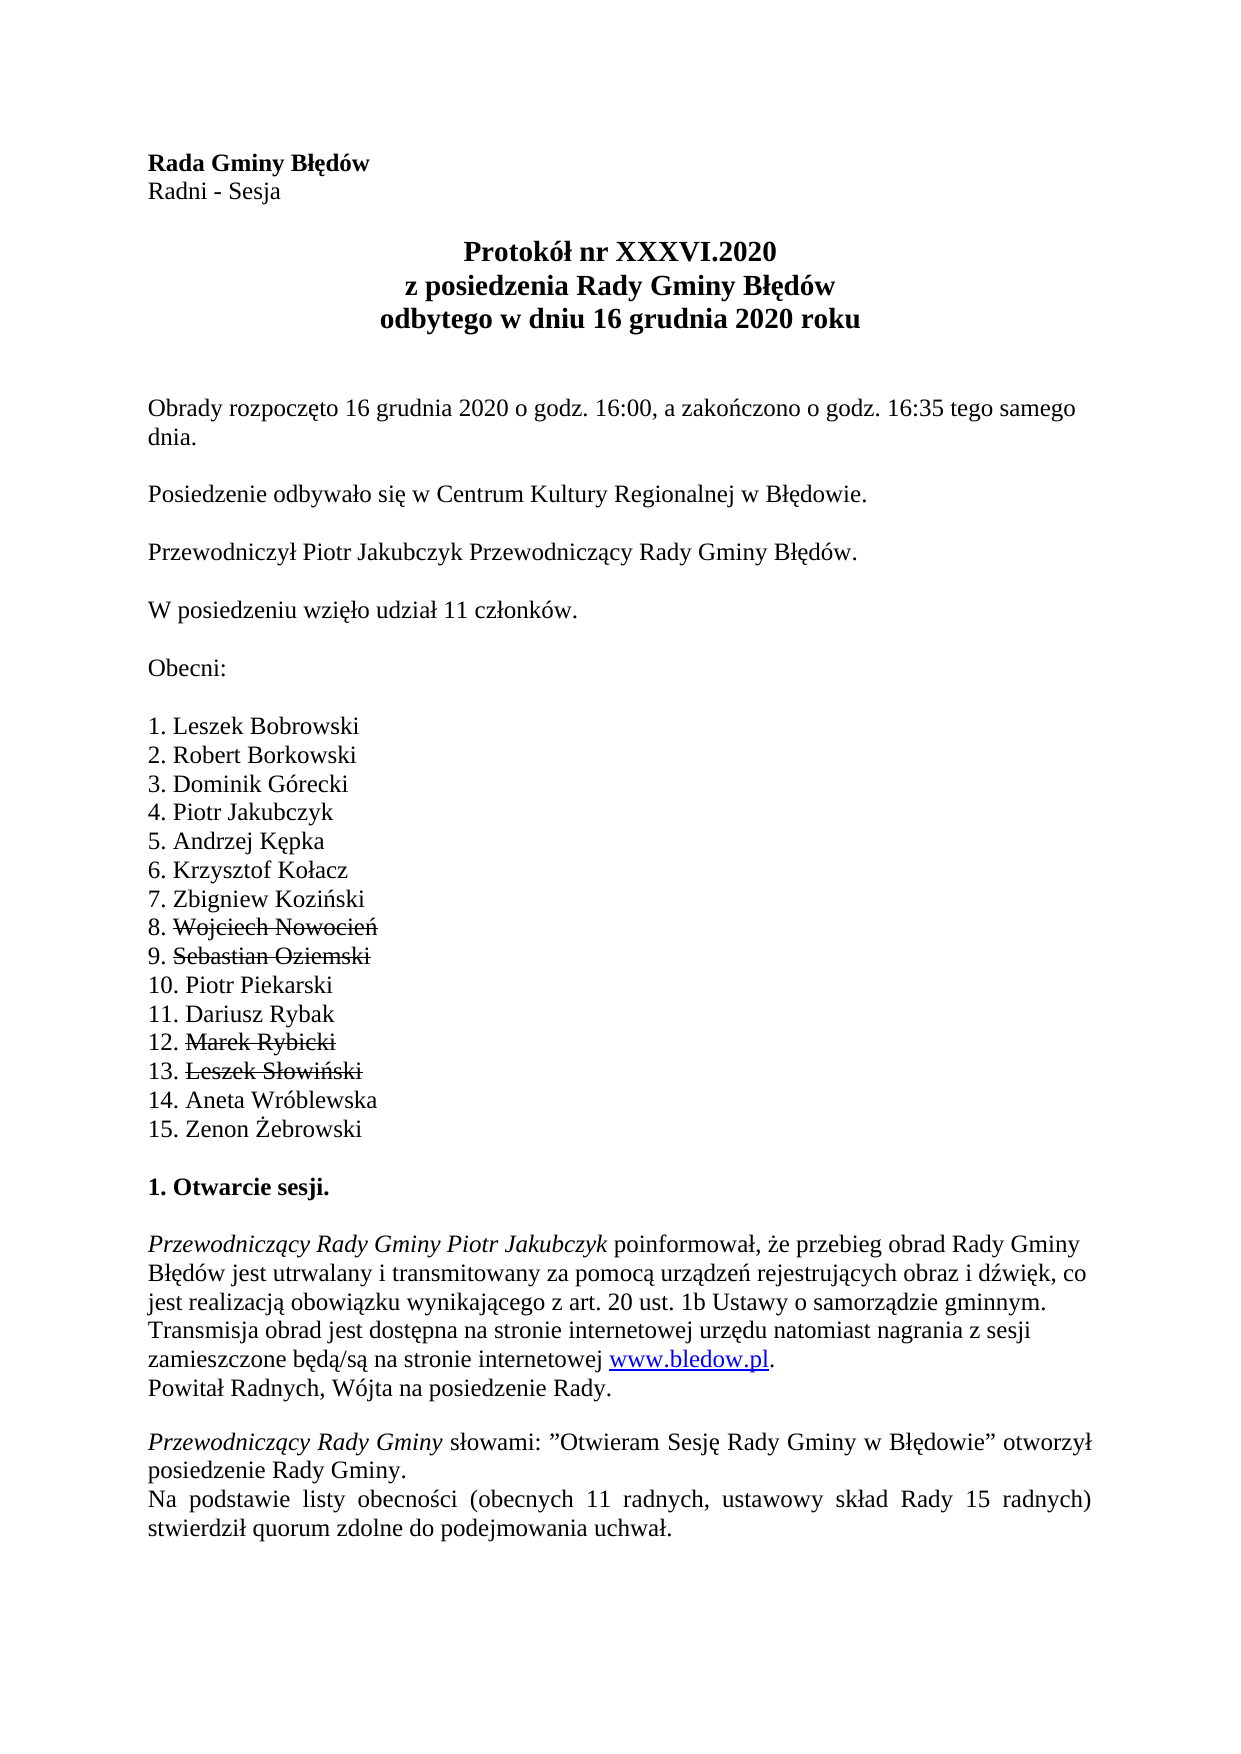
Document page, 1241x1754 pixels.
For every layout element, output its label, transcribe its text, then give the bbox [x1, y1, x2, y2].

text Na podstawie listy obecności (obecnych 11 radnych, ustawowy skład Rady 15 radnych) stwierdził quorum zdolne do podejmowania uchwał. [148, 1484, 1093, 1542]
text W posiedzeniu wzięło udział 11 członków. [148, 595, 1093, 624]
text odbytego w dniu 16 grudnia 2020 roku [148, 301, 1093, 335]
text z posiedzenia Rady Gminy Błędów [148, 268, 1093, 301]
text Protokół nr XXXVI.2020 [148, 234, 1093, 268]
text Przewodniczący Rady Gminy słowami: ”Otwieram Sesję Rady Gminy w Błędowie” otworzył posiedzenie Rady Gminy. [148, 1427, 1093, 1484]
text Przewodniczył Piotr Jakubczyk Przewodniczący Rady Gminy Błędów. [148, 537, 1093, 566]
text Posiedzenie odbywało się w Centrum Kultury Regionalnej w Błędowie. [148, 479, 1093, 508]
text 1. Leszek Bobrowski 2. Robert Borkowski 3. Dominik Górecki 4. Piotr Jakubczyk 5. Andrzej Kępka 6. Krzysztof Kołacz 7. Zbigniew Koziński 8. Wojciech Nowocień 9. Sebastian Oziemski 10. Piotr Piekarski 11. Dariusz Rybak 12. Marek Rybicki 13. Leszek Słowiński 14. Aneta Wróblewska 15. Zenon Żebrowski [148, 711, 1093, 1142]
text Obrady rozpoczęto 16 grudnia 2020 o godz. 16:00, a zakończono o godz. 16:35 tego samego dnia. [148, 364, 1093, 450]
text Rada Gminy Błędów Radni - Sesja [148, 148, 1093, 205]
text Obecni: [148, 653, 1093, 682]
text 1. Otwarcie sesji. Przewodniczący Rady Gminy Piotr Jakubczyk poinformował, że przebieg obrad Rady Gminy Błędów jest utrwalany i transmitowany za pomocą urządzeń rejestrujących obraz i dźwięk, co jest realizacją obowiązku wynikającego z art. 20 ust. 1b Ustawy o samorządzie gminnym. Transmisja obrad jest dostępna na stronie internetowej urzędu natomiast nagrania z sesji zamieszczone będą/są na stronie internetowej www.bledow.pl. Powitał Radnych, Wójta na posiedzenie Rady. [148, 1172, 1093, 1402]
